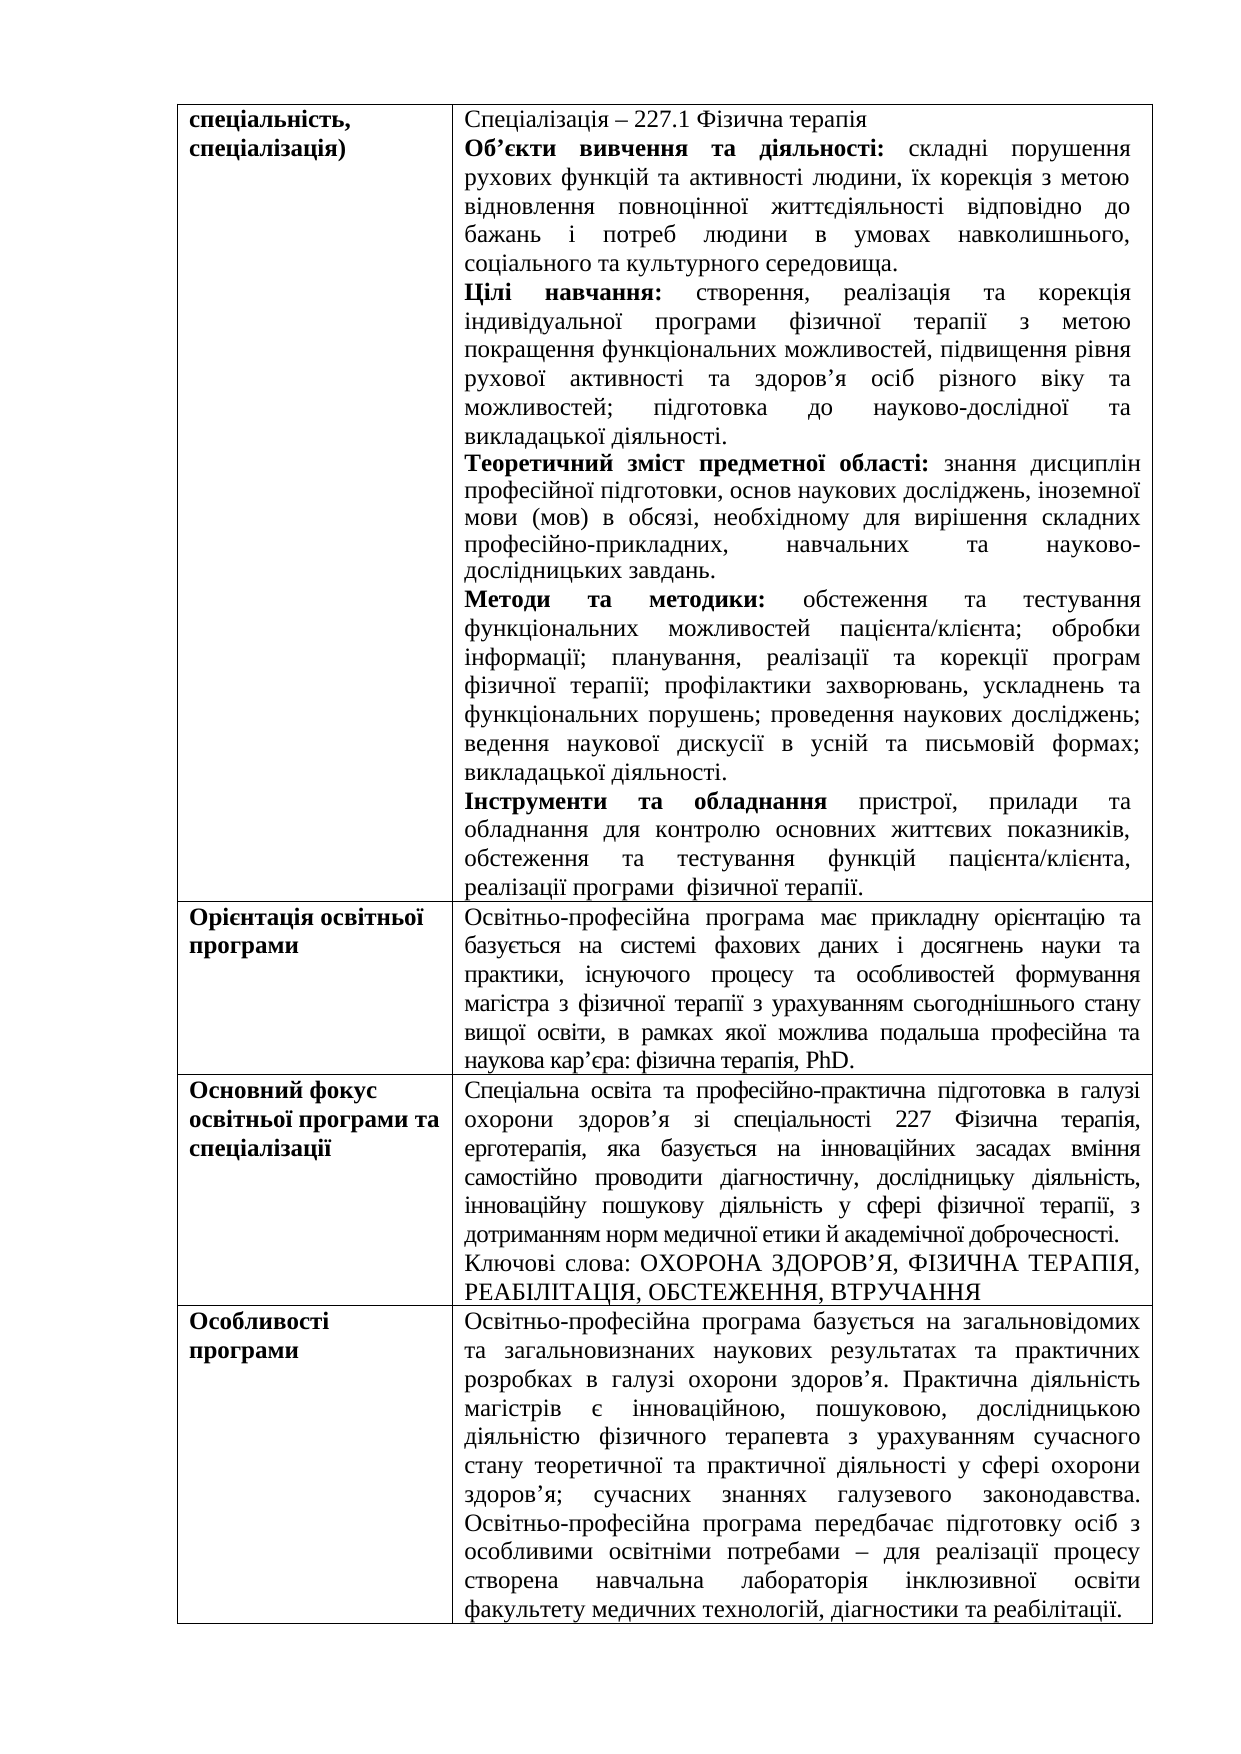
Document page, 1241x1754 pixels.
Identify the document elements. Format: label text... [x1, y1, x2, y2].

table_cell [453, 1306, 1152, 1623]
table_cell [178, 105, 452, 901]
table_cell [178, 1306, 452, 1623]
table_cell Спеціальна освіта та професійно-практична підготовка в галузі охорони здоров’я зі спеціальності 227 Фізична терапія, ерготерапія, яка базується на інноваційних засадах вміння самостійно проводити діагностичну, дослідницьку діяльність, інноваційну пошукову діяльність у сфері фізичної терапії, з дотриманням норм медичної етики й академічної доброчесності. Ключові слова: ОХОРОНА ЗДОРОВ’Я, ФІЗИЧНА ТЕРАПІЯ, РЕАБІЛІТАЦІЯ, ОБСТЕЖЕННЯ, ВТРУЧАННЯ [453, 1075, 1152, 1305]
table_cell Освітньо-професійна програма має прикладну орієнтацію та базується на системі фахових даних і досягнень науки та практики, існуючого процесу та особливостей формування магістра з фізичної терапії з урахуванням сьогоднішнього стану вищої освіти, в рамках якої можлива подальша професійна та наукова кар’єра: фізична терапія, PhD. [453, 902, 1152, 1074]
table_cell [453, 105, 1152, 901]
table_cell Основний фокус освітньої програми та спеціалізації [178, 1075, 452, 1305]
table_cell Орієнтація освітньої програми [178, 902, 452, 1074]
